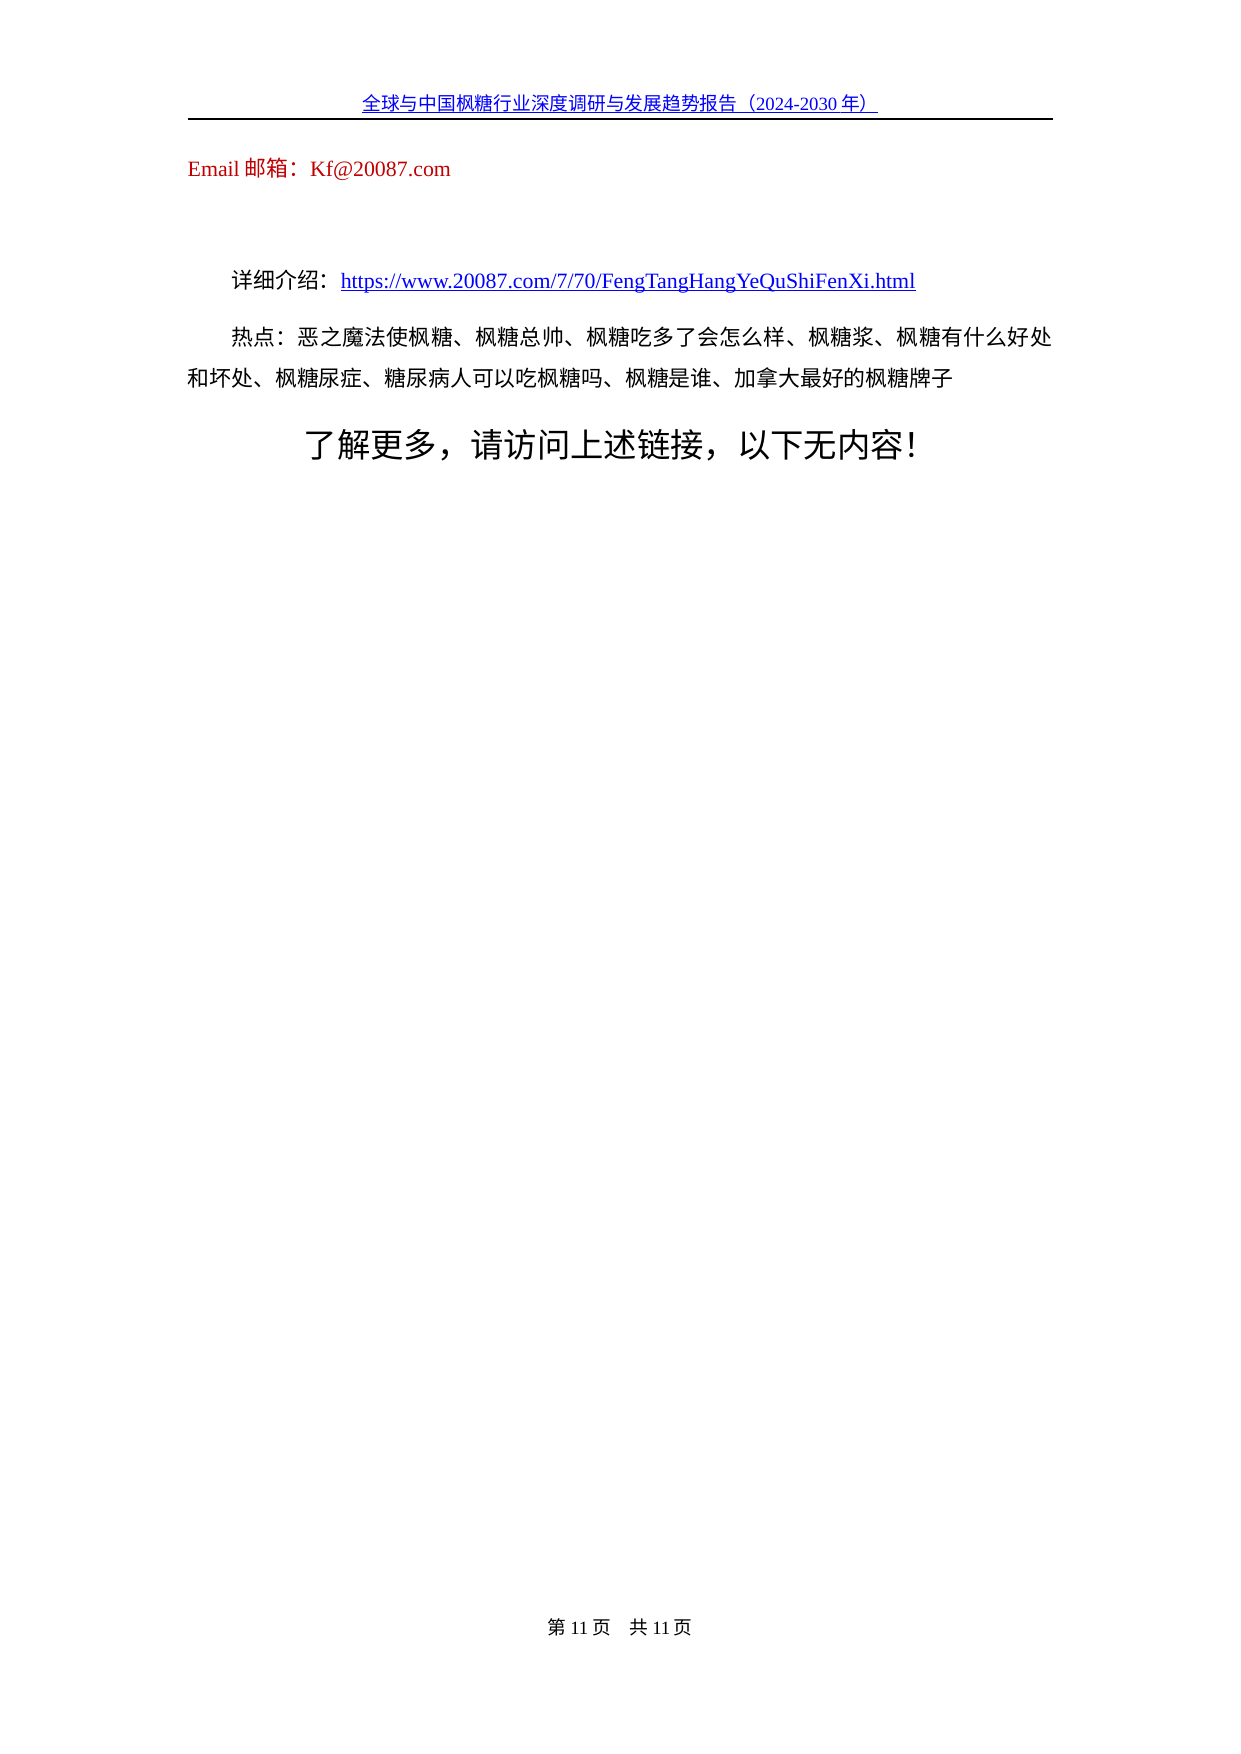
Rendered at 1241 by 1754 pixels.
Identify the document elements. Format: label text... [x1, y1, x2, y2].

text 详细介绍：https://www.20087.com/7/70/FengTangHangYeQuShiFenXi.html [187, 263, 1053, 296]
text 热点：恶之魔法使枫糖、枫糖总帅、枫糖吃多了会怎么样、枫糖浆、枫糖有什么好处和坏处、枫糖尿症、糖尿病人可以吃枫糖吗、枫糖是谁、加拿大最好的枫糖牌子 [187, 320, 1053, 393]
title 了解更多，请访问上述链接，以下无内容！ [187, 411, 1053, 476]
text Email邮箱：Kf@20087.com [187, 150, 1053, 183]
